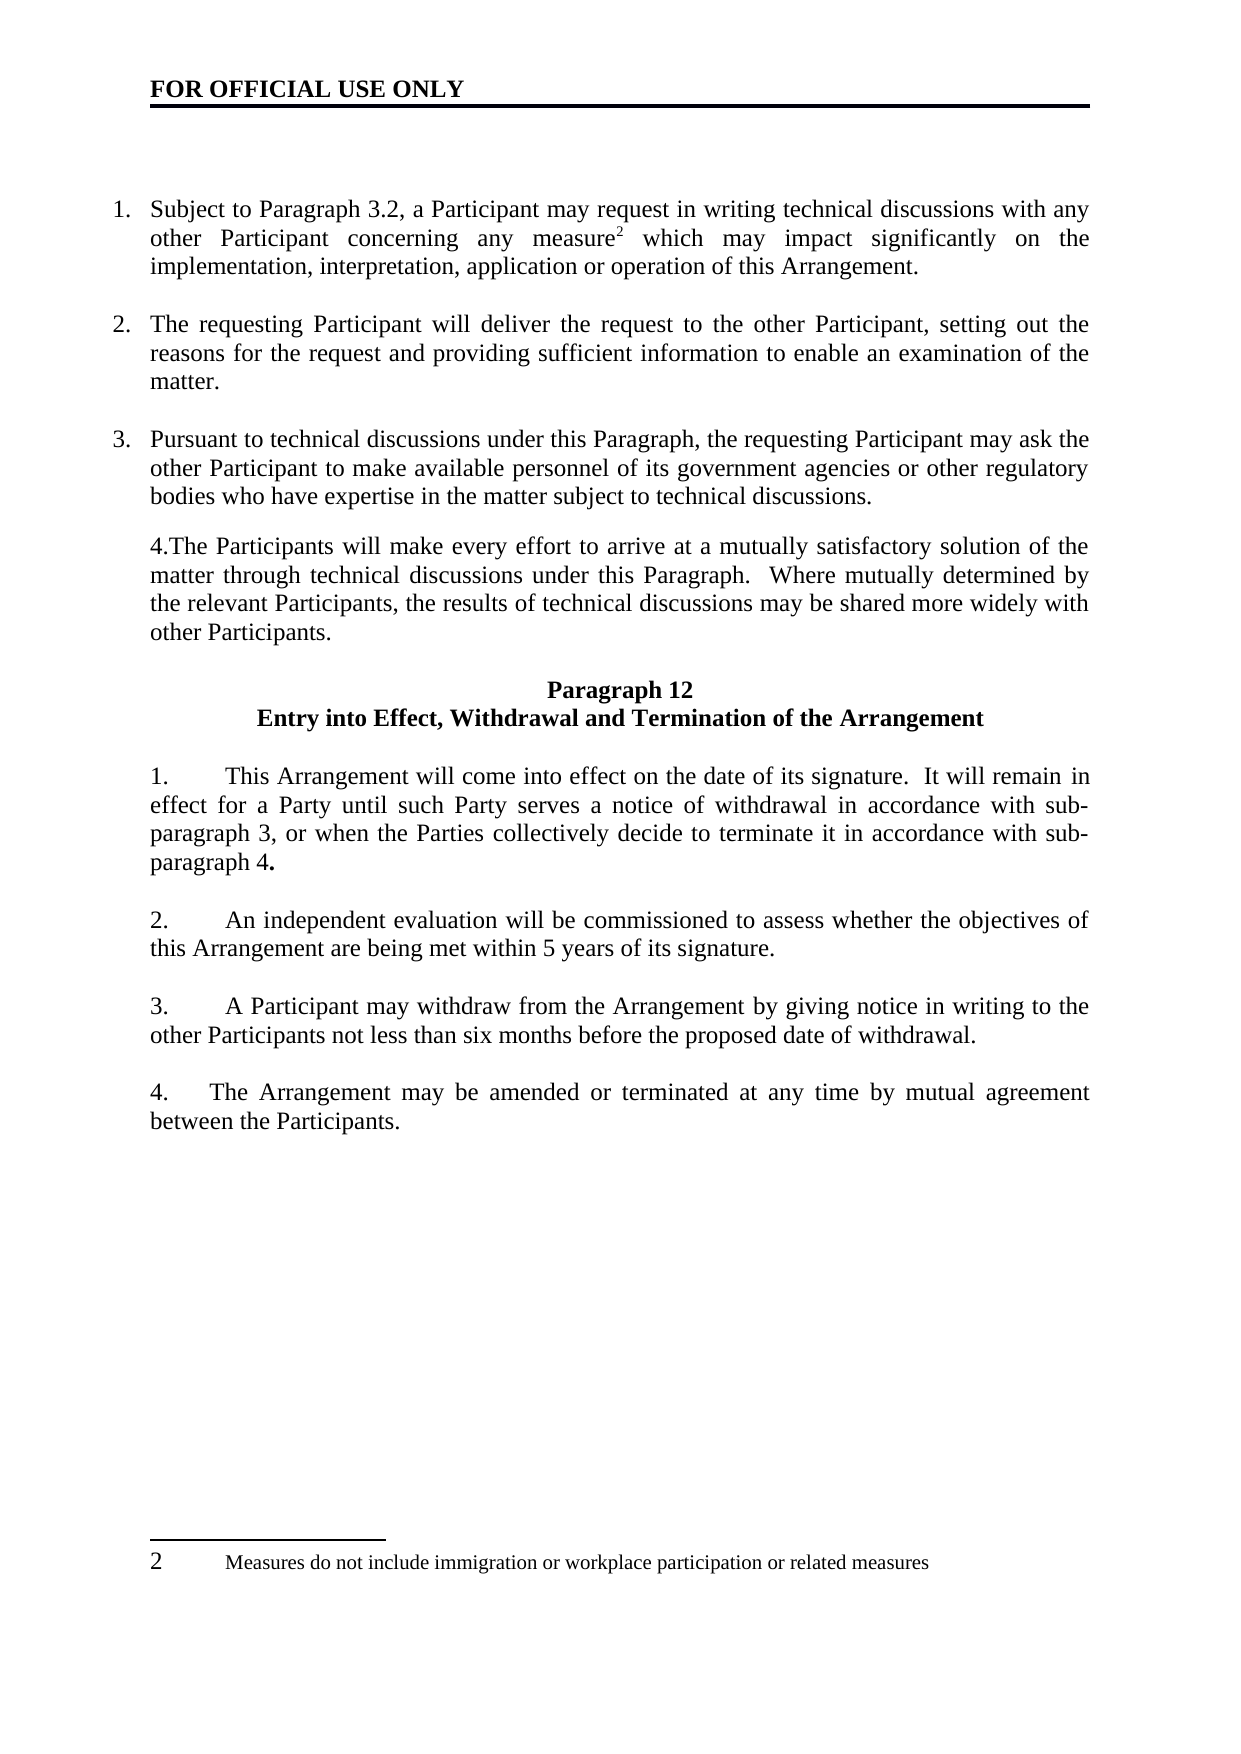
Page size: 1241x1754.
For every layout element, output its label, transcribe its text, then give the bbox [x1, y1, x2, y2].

text Entry into Effect, Withdrawal and Termination of the Arrangement [150, 703, 1090, 732]
list Pursuant to technical discussions under this Paragraph, the requesting Participant may ask the other Participant to make available personnel of its government agencies or other regulatory bodies who have expertise in the matter subject to technical discussions. [112, 424, 1090, 510]
text Paragraph 12 [150, 675, 1090, 703]
text 1. This Arrangement will come into effect on the date of its signature. It will remain in effect for a Party until such Party serves a notice of withdrawal in accordance with sub-paragraph 3, or when the Parties collectively decide to terminate it in accordance with sub-paragraph 4. [150, 761, 1090, 876]
text 4. The Arrangement may be amended or terminated at any time by mutual agreement between the Participants. [150, 1077, 1090, 1135]
list The requesting Participant will deliver the request to the other Participant, setting out the reasons for the request and providing sufficient information to enable an examination of the matter. [112, 309, 1090, 395]
text 3. A Participant may withdraw from the Arrangement by giving notice in writing to the other Participants not less than six months before the proposed date of withdrawal. [150, 991, 1090, 1048]
text 4.The Participants will make every effort to arrive at a mutually satisfactory solution of the matter through technical discussions under this Paragraph. Where mutually determined by the relevant Participants, the results of technical discussions may be shared more widely with other Participants. [150, 531, 1090, 646]
text 2. An independent evaluation will be commissioned to assess whether the objectives of this Arrangement are being met within 5 years of its signature. [150, 905, 1090, 962]
list Subject to Paragraph 3.2, a Participant may request in writing technical discussions with any other Participant concerning any measure which may impact significantly on the implementation, interpretation, application or operation of this Arrangement. [112, 194, 1090, 280]
